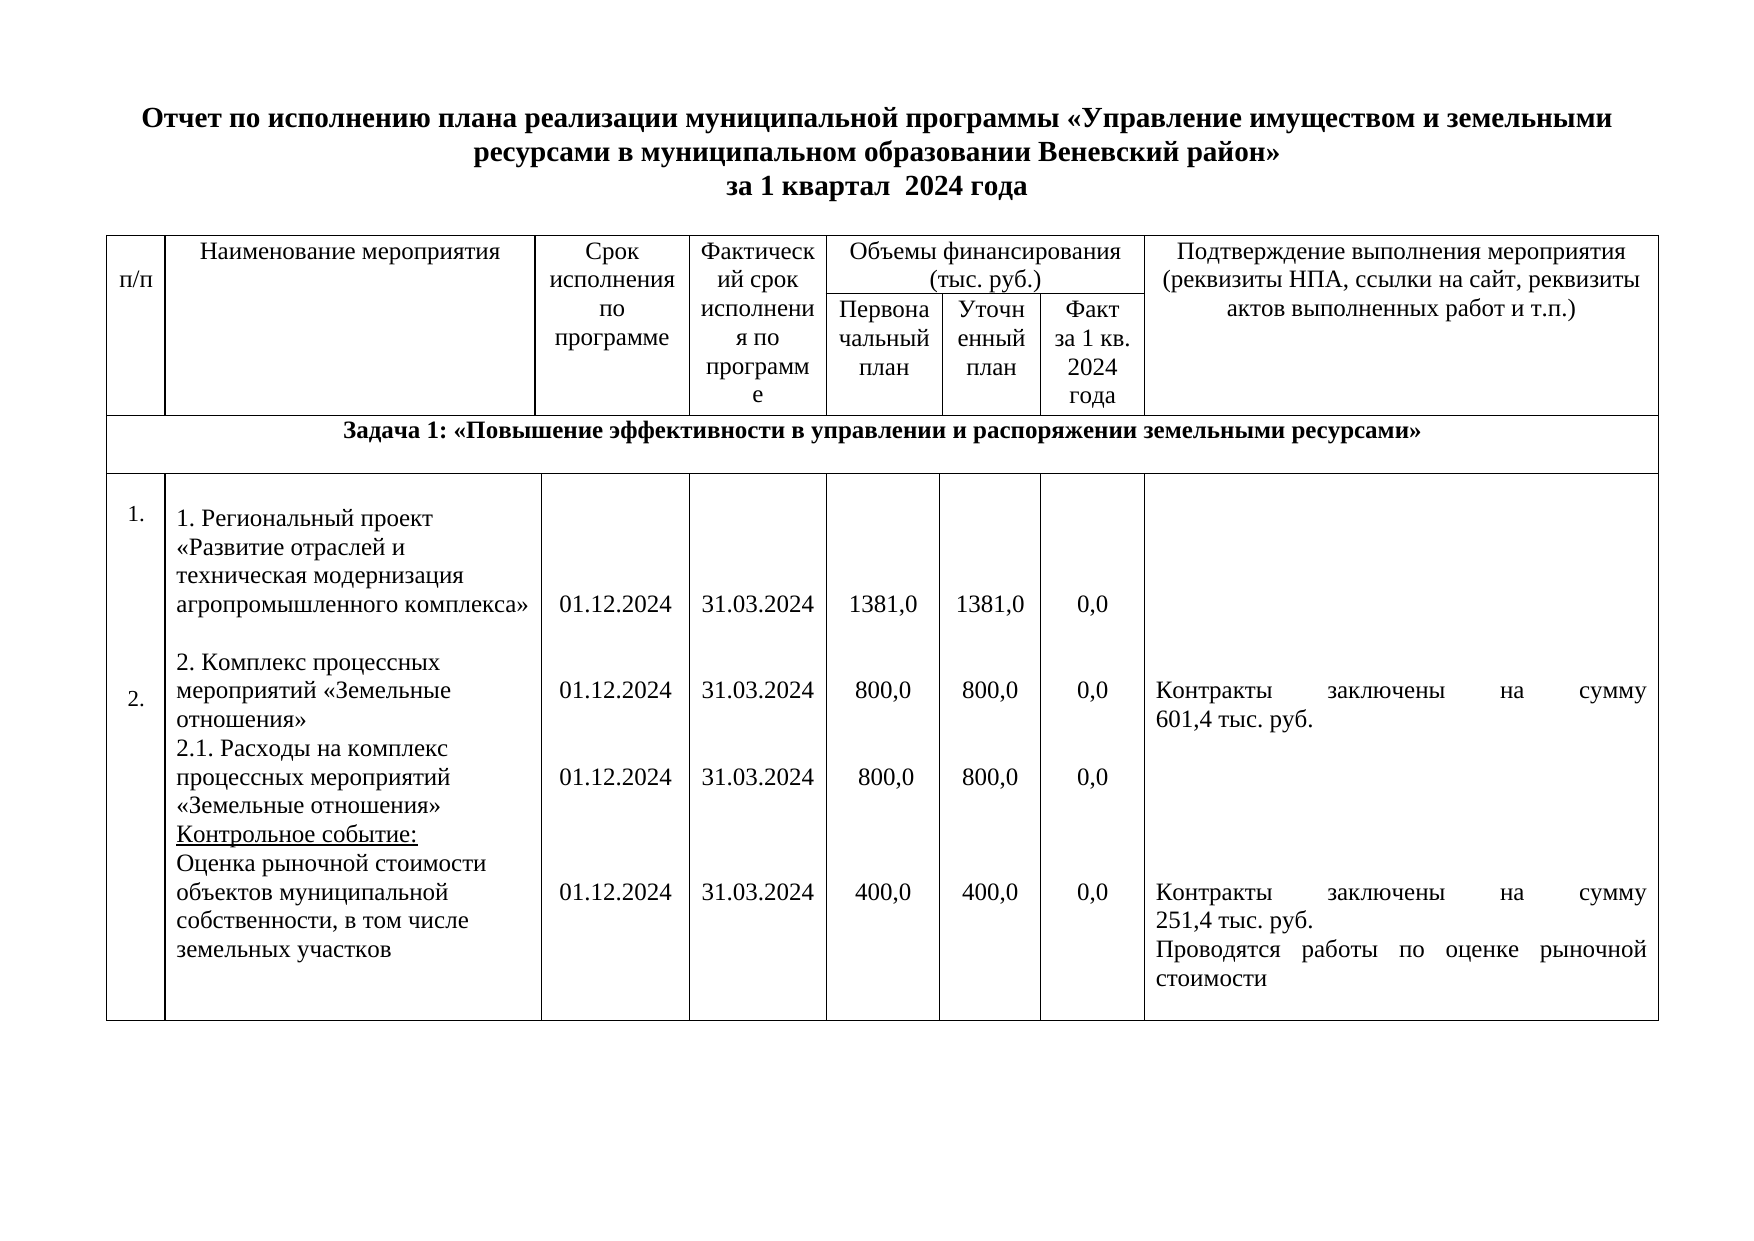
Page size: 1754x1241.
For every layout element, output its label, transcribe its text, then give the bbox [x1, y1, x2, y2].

table_cell 0,0 0,0 0,0 0,0 0,0 [1041, 474, 1144, 1020]
table_header Подтверждение выполнения мероприятия (реквизиты НПА, ссылки на сайт, реквизиты актов выполненных работ и т.п.) [1145, 236, 1658, 414]
table_cell 1. 2. [107, 474, 164, 1020]
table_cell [827, 474, 939, 1020]
table_cell Первоначальный план [827, 294, 942, 414]
table_header Объемы финансирования (тыс. руб.) [827, 236, 1144, 293]
table_cell Уточненный план [943, 294, 1040, 414]
table_cell Факт за 1 кв. 2024 года [1041, 294, 1144, 414]
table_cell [166, 474, 541, 1020]
table_cell Задача 1: «Повышение эффективности в управлении и распоряжении земельными ресурсами» [107, 416, 1658, 473]
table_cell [542, 474, 689, 1020]
table_header п/п [107, 236, 164, 414]
table_header Фактический срок исполнения по программе [690, 236, 826, 414]
text за 1 квартал 2024 года [118, 168, 1636, 201]
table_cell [1145, 474, 1658, 1020]
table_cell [940, 474, 1040, 1020]
table_header Срок исполнения по программе [536, 236, 689, 414]
text Отчет по исполнению плана реализации муниципальной программы «Управление имуществом и земельными ресурсами в муниципальном образовании Веневский район» [118, 101, 1636, 168]
table_header Наименование мероприятия [166, 236, 534, 414]
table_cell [690, 474, 826, 1020]
